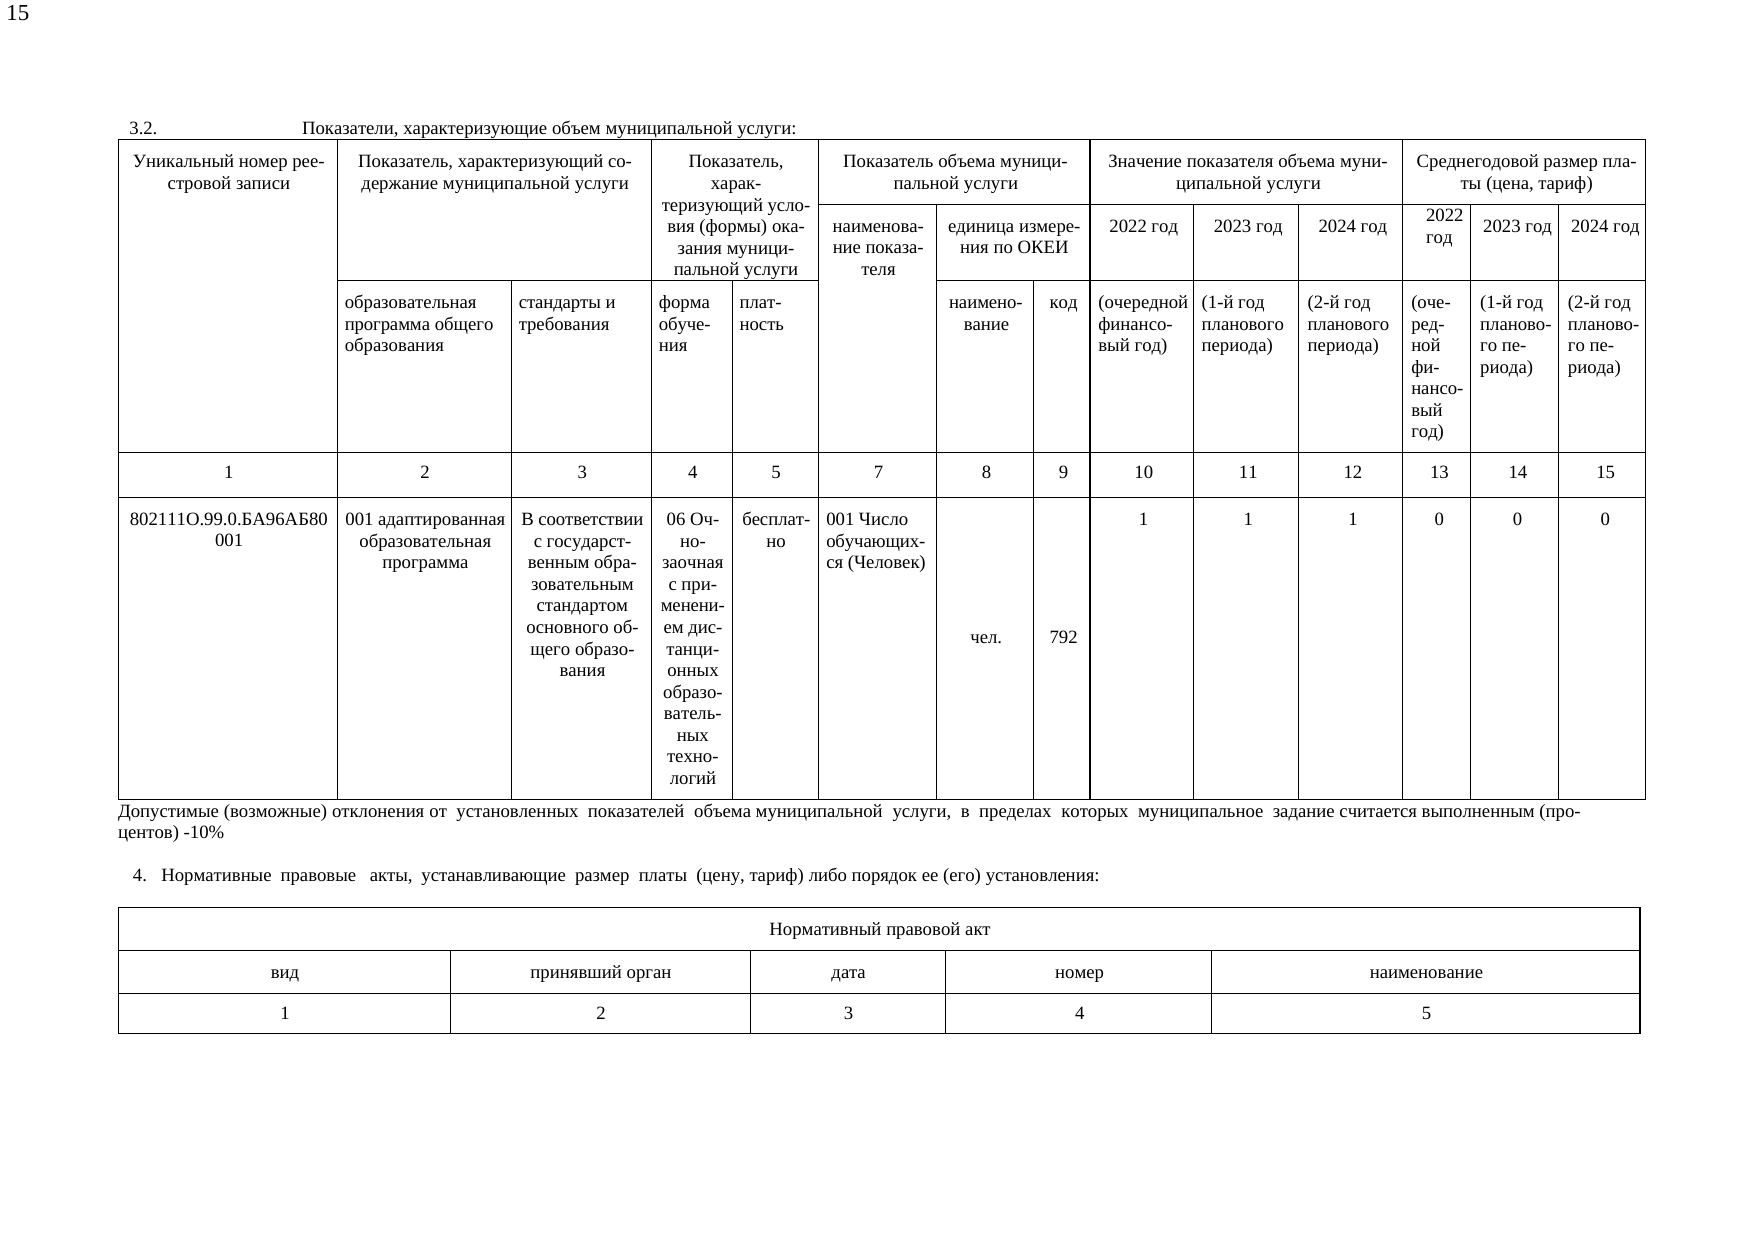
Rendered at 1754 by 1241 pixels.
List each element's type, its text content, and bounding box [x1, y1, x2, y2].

table_cell (2-й год планово- го пе- риода) [1559, 281, 1645, 452]
table_cell 2023 год [1194, 205, 1298, 280]
table_cell (1-й год планового периода) [1194, 281, 1298, 452]
table_cell 2024 год [1299, 205, 1402, 280]
table_cell 0 [1559, 498, 1645, 798]
table_cell стандарты и требования [512, 281, 651, 452]
table_cell 2024 год [1559, 205, 1645, 280]
table_header Показатель, характеризующий со- держание муниципальной услуги [338, 140, 651, 280]
table_cell 8 [937, 453, 1033, 497]
table_cell вид [119, 951, 450, 993]
table_cell 1 [1299, 498, 1402, 798]
table_cell 1 [119, 994, 450, 1033]
table_cell 9 [1034, 453, 1089, 497]
table_cell 1 [1091, 498, 1193, 798]
table_header Уникальный номер рее- стровой записи [119, 140, 337, 452]
table_cell принявший орган [451, 951, 750, 993]
text 3.2. Показатели, характеризующие объем муниципальной услуги: [129, 117, 1696, 139]
table_cell 802111О.99.0.БА96АБ80 001 [119, 498, 337, 798]
table_cell номер [946, 951, 1211, 993]
table_cell дата [751, 951, 945, 993]
table_cell 7 [819, 453, 936, 497]
table_cell 14 [1471, 453, 1558, 497]
table_cell наименование [1212, 951, 1639, 993]
table_cell бесплат- но [733, 498, 818, 798]
table_cell 4 [652, 453, 732, 497]
table_cell плат- ность [733, 281, 818, 452]
table_cell (оче- ред- ной фи- нансо- вый год) [1403, 281, 1470, 452]
table_cell 06 Оч- но- заочная с при- менени- ем дис- танци- онных образо- ватель- ных техно- логий [652, 498, 732, 798]
table_cell образовательная программа общего образования [338, 281, 511, 452]
table_cell (очередной финансо- вый год) [1091, 281, 1193, 452]
table_cell В соответствии с государст- венным обра- зовательным стандартом основного об- щего образо- вания [512, 498, 651, 798]
table_header Значение показателя объема муни- ципальной услуги [1091, 140, 1402, 203]
table_cell форма обуче- ния [652, 281, 732, 452]
table_cell 1 [1194, 498, 1298, 798]
table_cell 15 [1559, 453, 1645, 497]
table_cell 001 Число обучающих- ся (Человек) [819, 498, 936, 798]
table_cell 12 [1299, 453, 1402, 497]
table_cell 5 [1212, 994, 1639, 1033]
table_cell 2 [451, 994, 750, 1033]
table_cell 0 [1403, 498, 1470, 798]
table_cell (2-й год планового периода) [1299, 281, 1402, 452]
list Нормативные правовые акты, устанавливающие размер платы (цену, тариф) либо порядок ее (его) установления: [133, 863, 1696, 885]
table_cell чел. [937, 498, 1033, 798]
table_cell 0 [1471, 498, 1558, 798]
table_cell 3 [512, 453, 651, 497]
table_cell 5 [733, 453, 818, 497]
table_cell наименова- ние показа- теля [819, 205, 936, 452]
table_header Среднегодовой размер пла- ты (цена, тариф) [1403, 140, 1645, 203]
table_cell 001 адаптированная образовательная программа [338, 498, 511, 798]
table_cell 11 [1194, 453, 1298, 497]
table_cell (1-й год планово- го пе- риода) [1471, 281, 1558, 452]
table_cell 2 [338, 453, 511, 497]
table_cell 792 [1034, 498, 1089, 798]
text Допустимые (возможные) отклонения от установленных показателей объема муниципальной услуги, в пределах которых муниципальное задание считается выполненным (про- центов) -10% [118, 800, 1618, 843]
table_cell единица измере- ния по ОКЕИ [937, 205, 1089, 280]
table_cell 1 [119, 453, 337, 497]
table_header Показатель объема муници- пальной услуги [819, 140, 1089, 203]
table_cell наимено- вание [937, 281, 1033, 452]
table_cell код [1034, 281, 1089, 452]
table_cell 10 [1091, 453, 1193, 497]
table_header Показатель, харак- теризующий усло- вия (формы) ока- зания муници- пальной услуги [652, 140, 818, 280]
table_cell 4 [946, 994, 1211, 1033]
table_cell 2022 год [1091, 205, 1193, 280]
table_cell 2022 год [1403, 205, 1470, 280]
table_cell 3 [751, 994, 945, 1033]
table_header Нормативный правовой акт [119, 908, 1639, 950]
table_cell 13 [1403, 453, 1470, 497]
table_cell 2023 год [1471, 205, 1558, 280]
